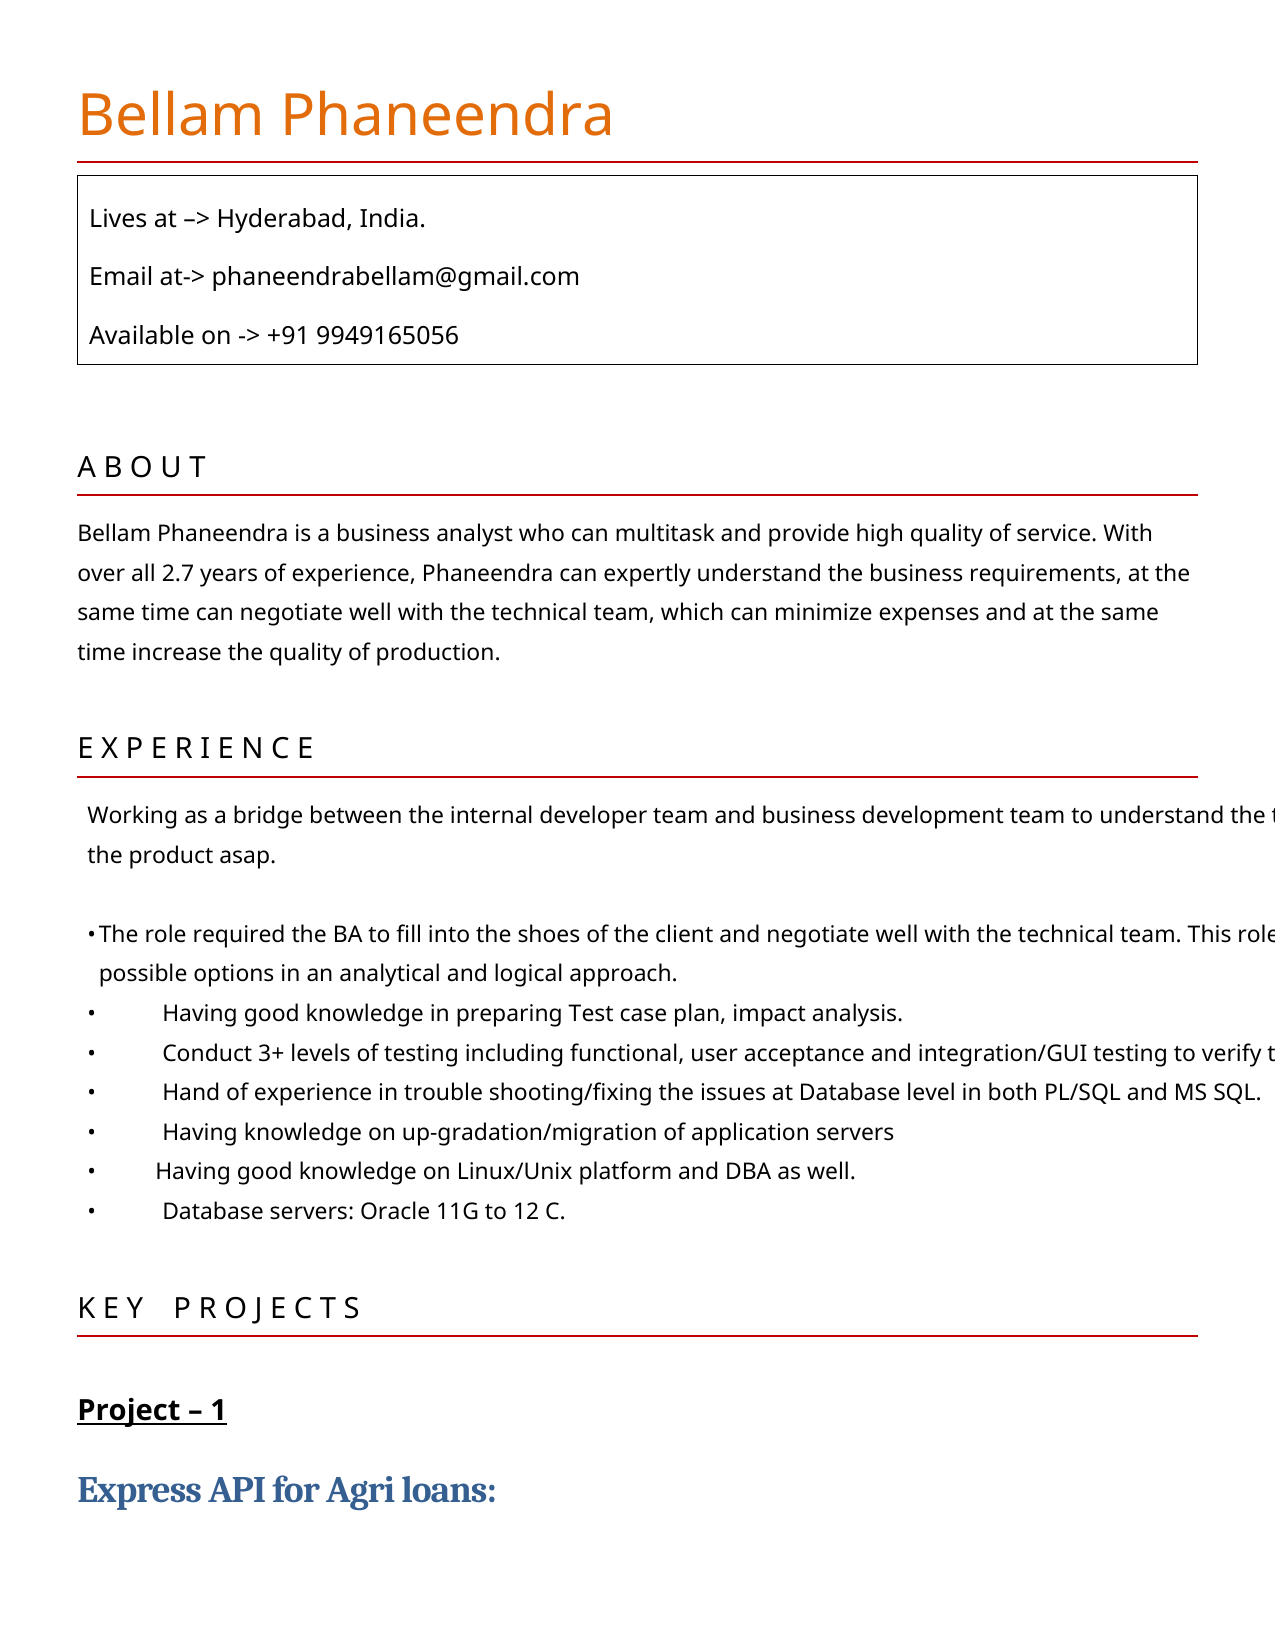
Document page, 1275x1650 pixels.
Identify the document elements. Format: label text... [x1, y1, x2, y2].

title Express API for Agri loans: [77, 1468, 1198, 1512]
table_header Working as a bridge between the internal developer team and business development team to understand the technical requirements and working closely with each of the team to deliver the product asap. • The role required the BA to fill into the shoes of the client and negotiate well with the technical team. This role often required the BA to multitask and take decisions after considering all the possible options in an analytical and logical approach. • Having good knowledge in preparing Test case plan, impact analysis. • Conduct 3+ levels of testing including functional, user acceptance and integration/GUI testing to verify the client’s needs are met. • Hand of experience in trouble shooting/fixing the issues at Database level in both PL/SQL and MS SQL. • Having knowledge on up-gradation/migration of application servers • Having good knowledge on Linux/Unix platform and DBA as well. • Database servers: Oracle 11G to 12 C. [86, 790, 1275, 1266]
text Project – 1 [77, 1389, 1198, 1429]
title Bellam Phaneendra [77, 73, 1198, 161]
title K E Y P R O J E C T S [77, 1287, 1198, 1335]
title E X P E R I E N C E [77, 728, 1198, 776]
title A B O U T [77, 446, 1198, 494]
table_header Lives at –> Hyderabad, India. Email at-> phaneendrabellam@gmail.com Available on -> +91 9949165056 [78, 176, 1197, 364]
text Bellam Phaneendra is a business analyst who can multitask and provide high quality of service. With over all 2.7 years of experience, Phaneendra can expertly understand the business requirements, at the same time can negotiate well with the technical team, which can minimize expenses and at the same time increase the quality of production. [77, 509, 1198, 667]
